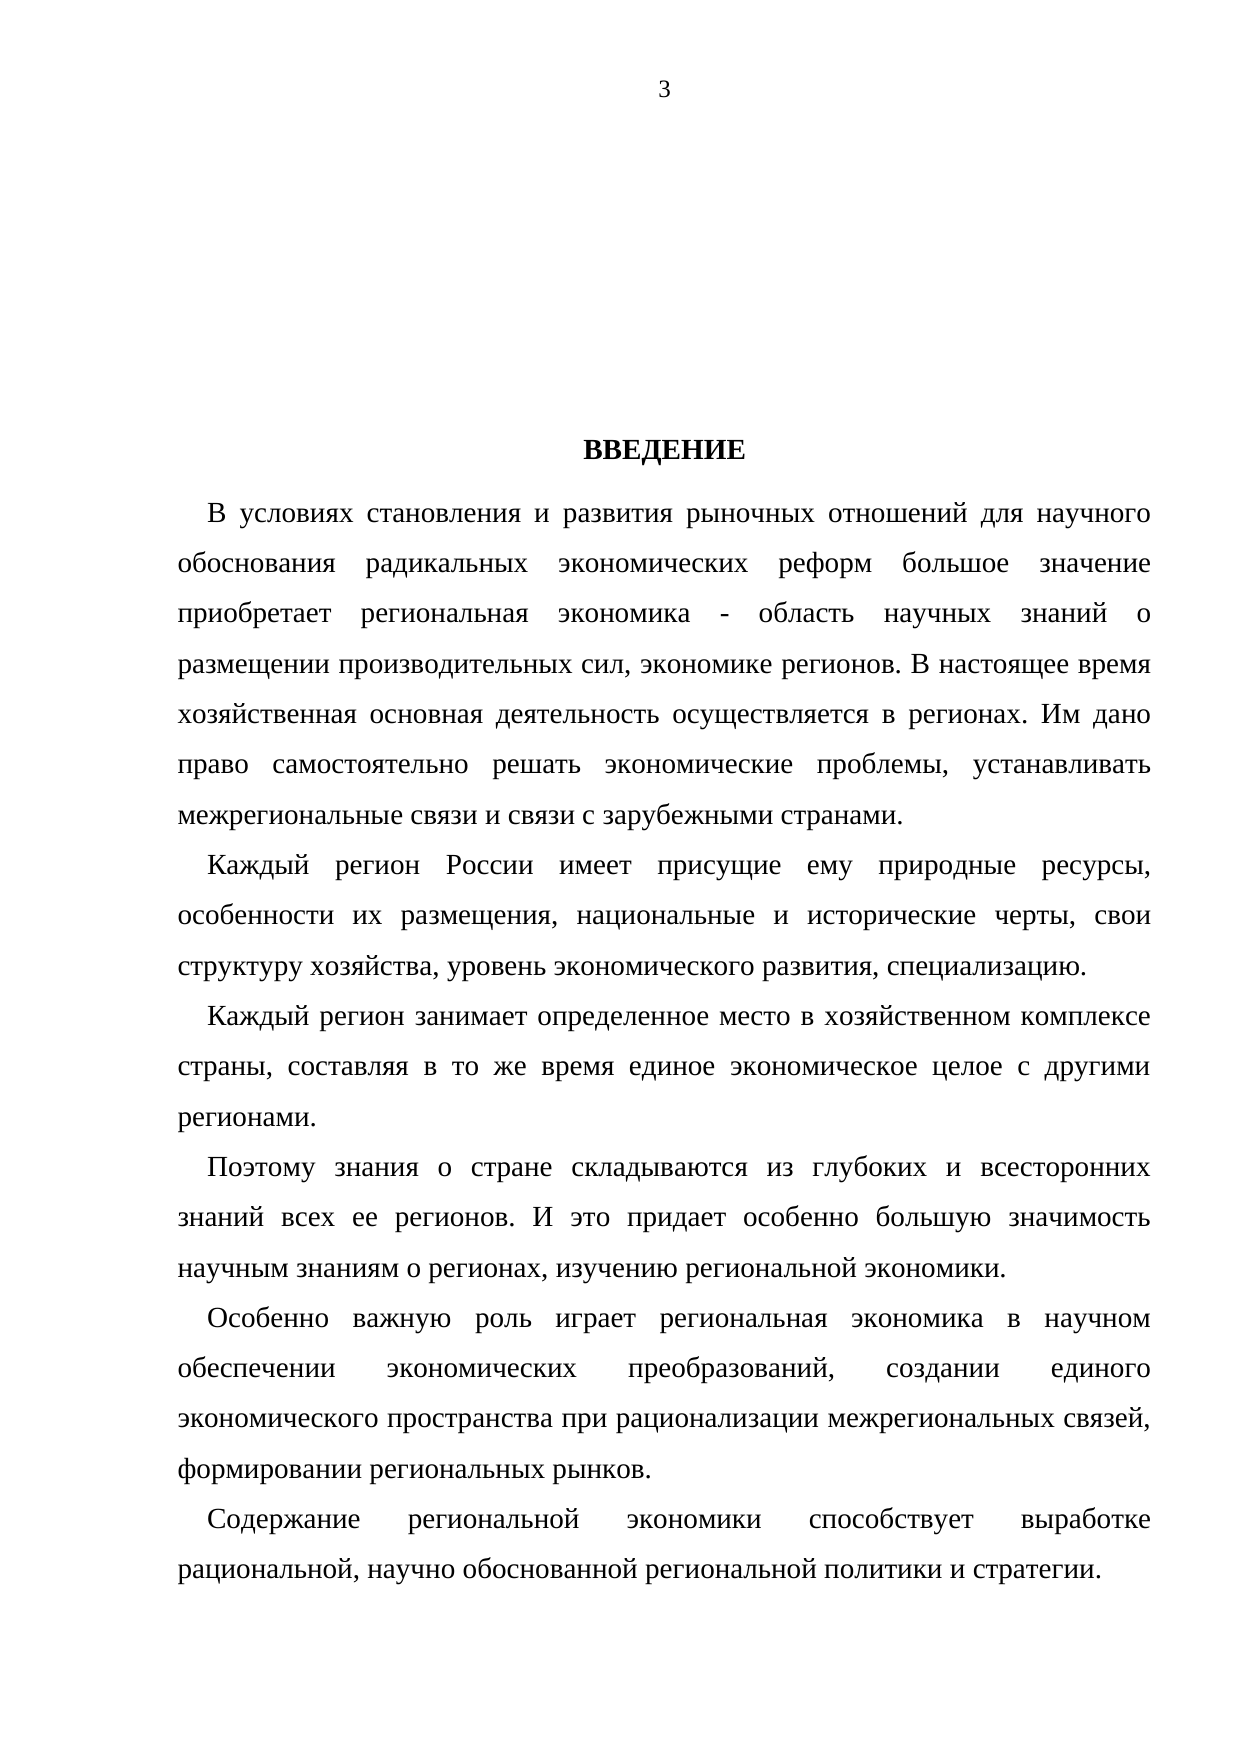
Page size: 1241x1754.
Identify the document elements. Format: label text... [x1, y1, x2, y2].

text Каждый регион занимает определенное место в хозяйственном комплексе страны, составляя в то же время единое экономическое целое с другими регионами. [177, 998, 1152, 1132]
text Каждый регион России имеет присущие ему природные ресурсы, особенности их размещения, национальные и исторические черты, свои структуру хозяйства, уровень экономического развития, специализацию. [177, 847, 1152, 981]
text Поэтому знания о стране складываются из глубоких и всесторонних знаний всех ее регионов. И это придает особенно большую значимость научным знаниям о регионах, изучению региональной экономики. [177, 1149, 1152, 1283]
text Особенно важную роль играет региональная экономика в научном обеспечении экономических преобразований, создании единого экономического пространства при рационализации межрегиональных связей, формировании региональных рынков. [177, 1300, 1152, 1484]
text Содержание региональной экономики способствует выработке рациональной, научно обоснованной региональной политики и стратегии. [177, 1501, 1152, 1585]
text В условиях становления и развития рыночных отношений для научного обоснования радикальных экономических реформ большое значение приобретает региональная экономика - область научных знаний о размещении производительных сил, экономике регионов. В настоящее время хозяйственная основная деятельность осуществляется в регионах. Им дано право самостоятельно решать экономические проблемы, устанавливать межрегиональные связи и связи с зарубежными странами. [177, 495, 1152, 830]
text ВВЕДЕНИЕ [177, 432, 1152, 466]
